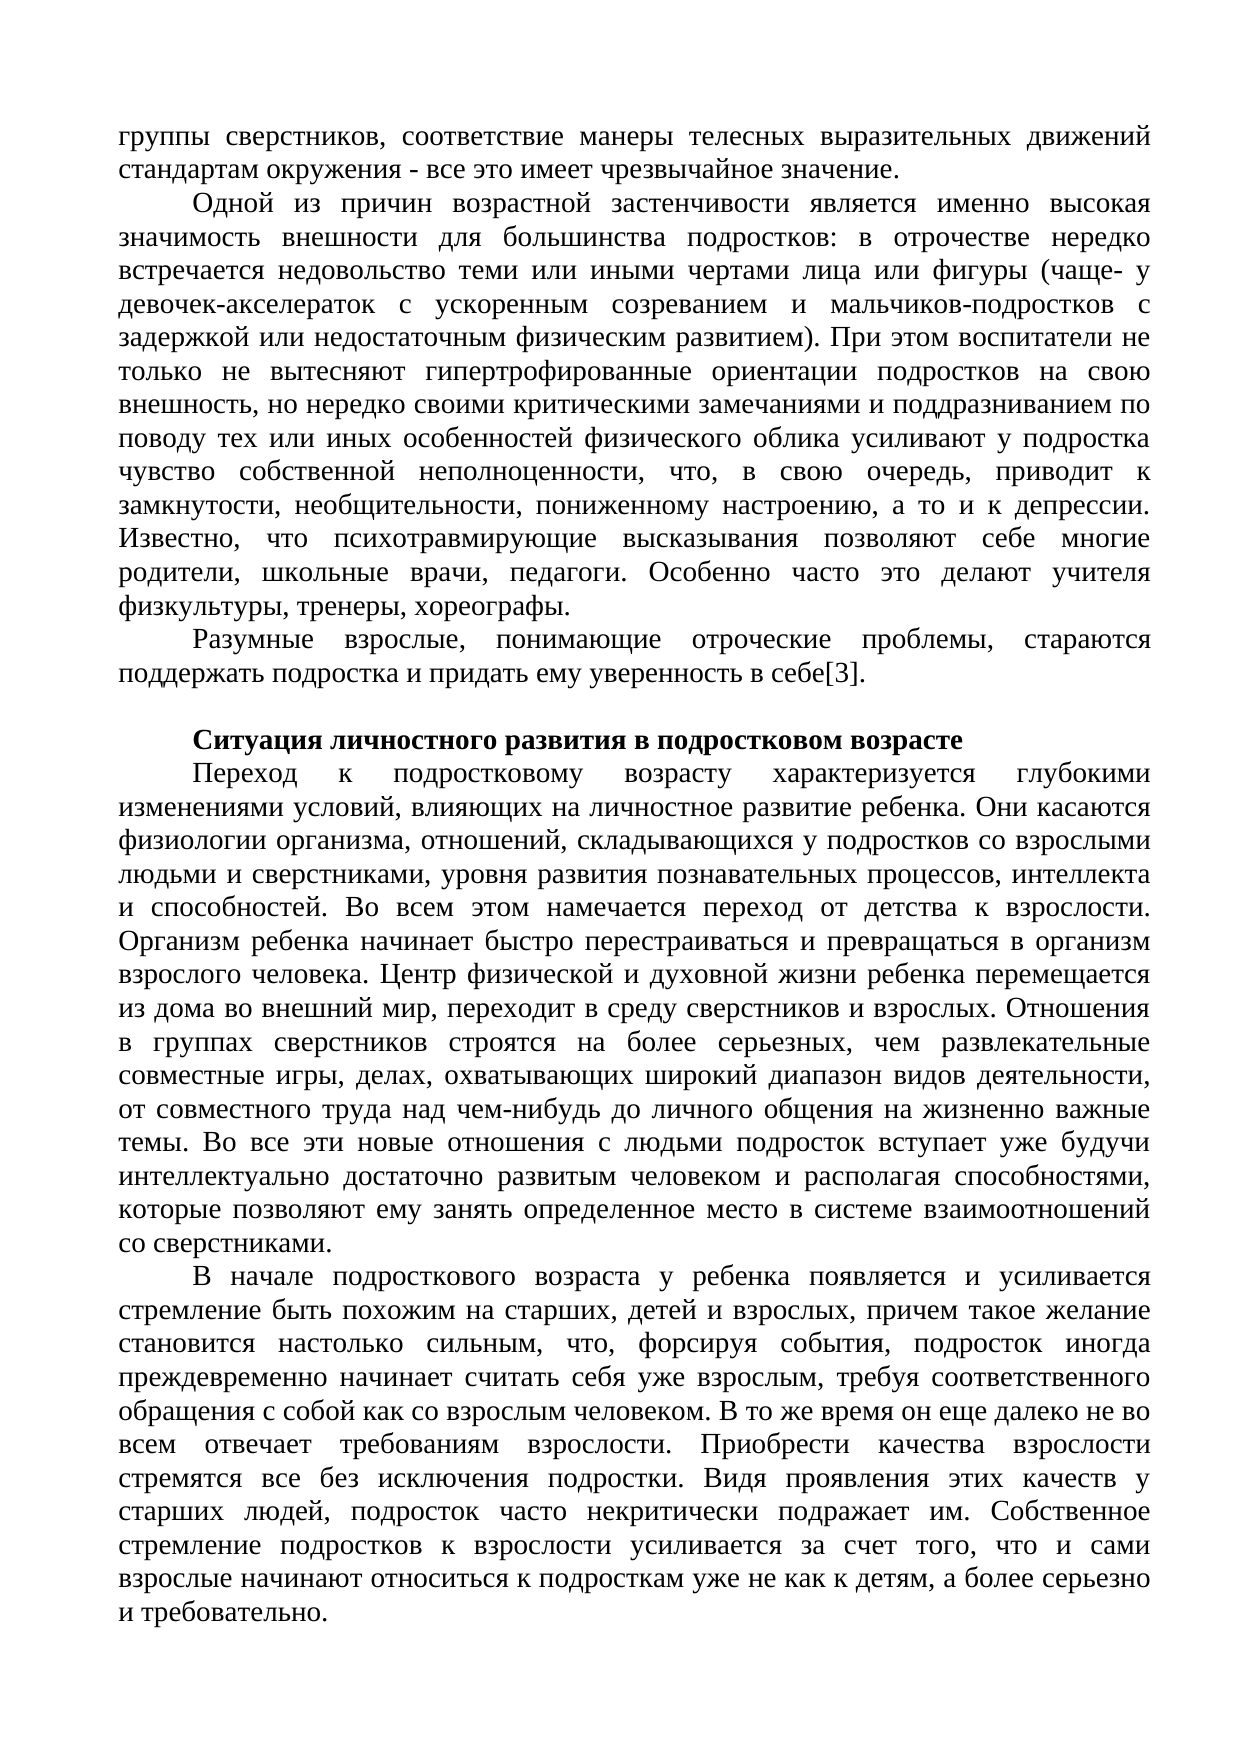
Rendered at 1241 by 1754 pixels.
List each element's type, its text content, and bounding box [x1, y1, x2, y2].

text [118, 118, 1152, 185]
text Разумные взрослые, понимающие отроческие проблемы, стараются поддержать подростка и придать ему уверенность в себе[3]. [118, 621, 1152, 688]
text В начале подросткового возраста у ребенка появляется и усиливается стремление быть похожим на старших, детей и взрослых, причем такое желание становится настолько сильным, что, форсируя события, подросток иногда преждевременно начинает считать себя уже взрослым, требуя соответственного обращения с собой как со взрослым человеком. В то же время он еще далеко не во всем отвечает требованиям взрослости. Приобрести качества взрослости стремятся все без исключения подростки. Видя проявления этих качеств у старших людей, подросток часто некритически подражает им. Собственное стремление подростков к взрослости усиливается за счет того, что и сами взрослые начинают относиться к подросткам уже не как к детям, а более серьезно и требовательно. [118, 1258, 1152, 1627]
text Одной из причин возрастной застенчивости является именно высокая значимость внешности для большинства подростков: в отрочестве нередко встречается недовольство теми или иными чертами лица или фигуры (чаще- у девочек-акселераток с ускоренным созреванием и мальчиков-подростков с задержкой или недостаточным физическим развитием). При этом воспитатели не только не вытесняют гипертрофированные ориентации подростков на свою внешность, но нередко своими критическими замечаниями и поддразниванием по поводу тех или иных особенностей физического облика усиливают у подростка чувство собственной неполноценности, что, в свою очередь, приводит к замкнутости, необщительности, пониженному настроению, а то и к депрессии. Известно, что психотравмирующие высказывания позволяют себе многие родители, школьные врачи, педагоги. Особенно часто это делают учителя физкультуры, тренеры, хореографы. [118, 185, 1152, 621]
text Ситуация личностного развития в подростковом возрасте [118, 722, 1152, 755]
text Переход к подростковому возрасту характеризуется глубокими изменениями условий, влияющих на личностное развитие ребенка. Они касаются физиологии организма, отношений, складывающихся у подростков со взрослыми людьми и сверстниками, уровня развития познавательных процессов, интеллекта и способностей. Во всем этом намечается переход от детства к взрослости. Организм ребенка начинает быстро перестраиваться и превращаться в организм взрослого человека. Центр физической и духовной жизни ребенка перемещается из дома во внешний мир, переходит в среду сверстников и взрослых. Отношения в группах сверстников строятся на более серьезных, чем развлекательные совместные игры, делах, охватывающих широкий диапазон видов деятельности, от совместного труда над чем-нибудь до личного общения на жизненно важные темы. Во все эти новые отношения с людьми подросток вступает уже будучи интеллектуально достаточно развитым человеком и располагая способностями, которые позволяют ему занять определенное место в системе взаимоотношений со сверстниками. [118, 755, 1152, 1258]
